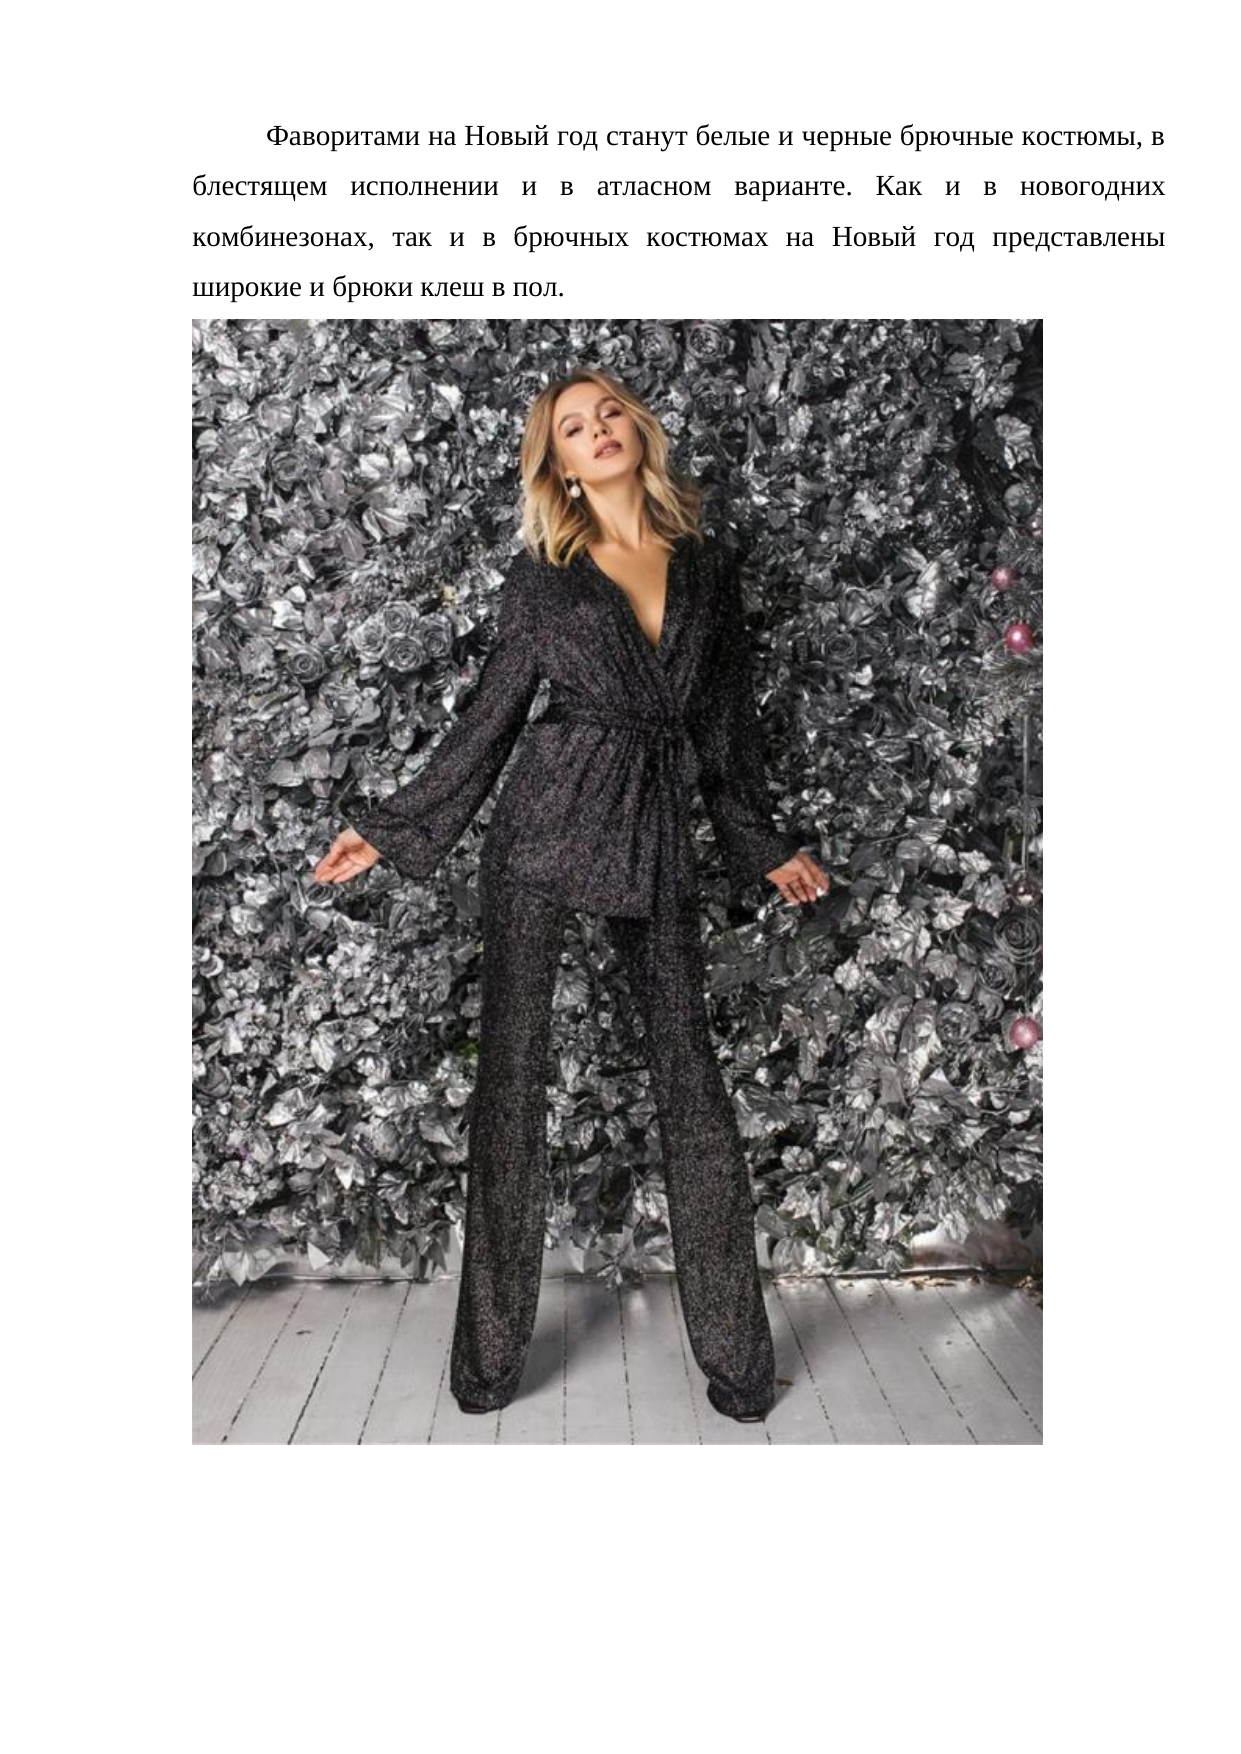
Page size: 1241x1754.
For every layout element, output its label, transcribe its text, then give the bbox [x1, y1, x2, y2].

text Фаворитами на Новый год станут белые и черные брючные костюмы, в блестящем исполнении и в атласном варианте. Как и в новогодних комбинезонах, так и в брючных костюмах на Новый год представлены широкие и брюки клеш в пол. [192, 118, 1167, 303]
picture [192, 319, 1043, 1445]
